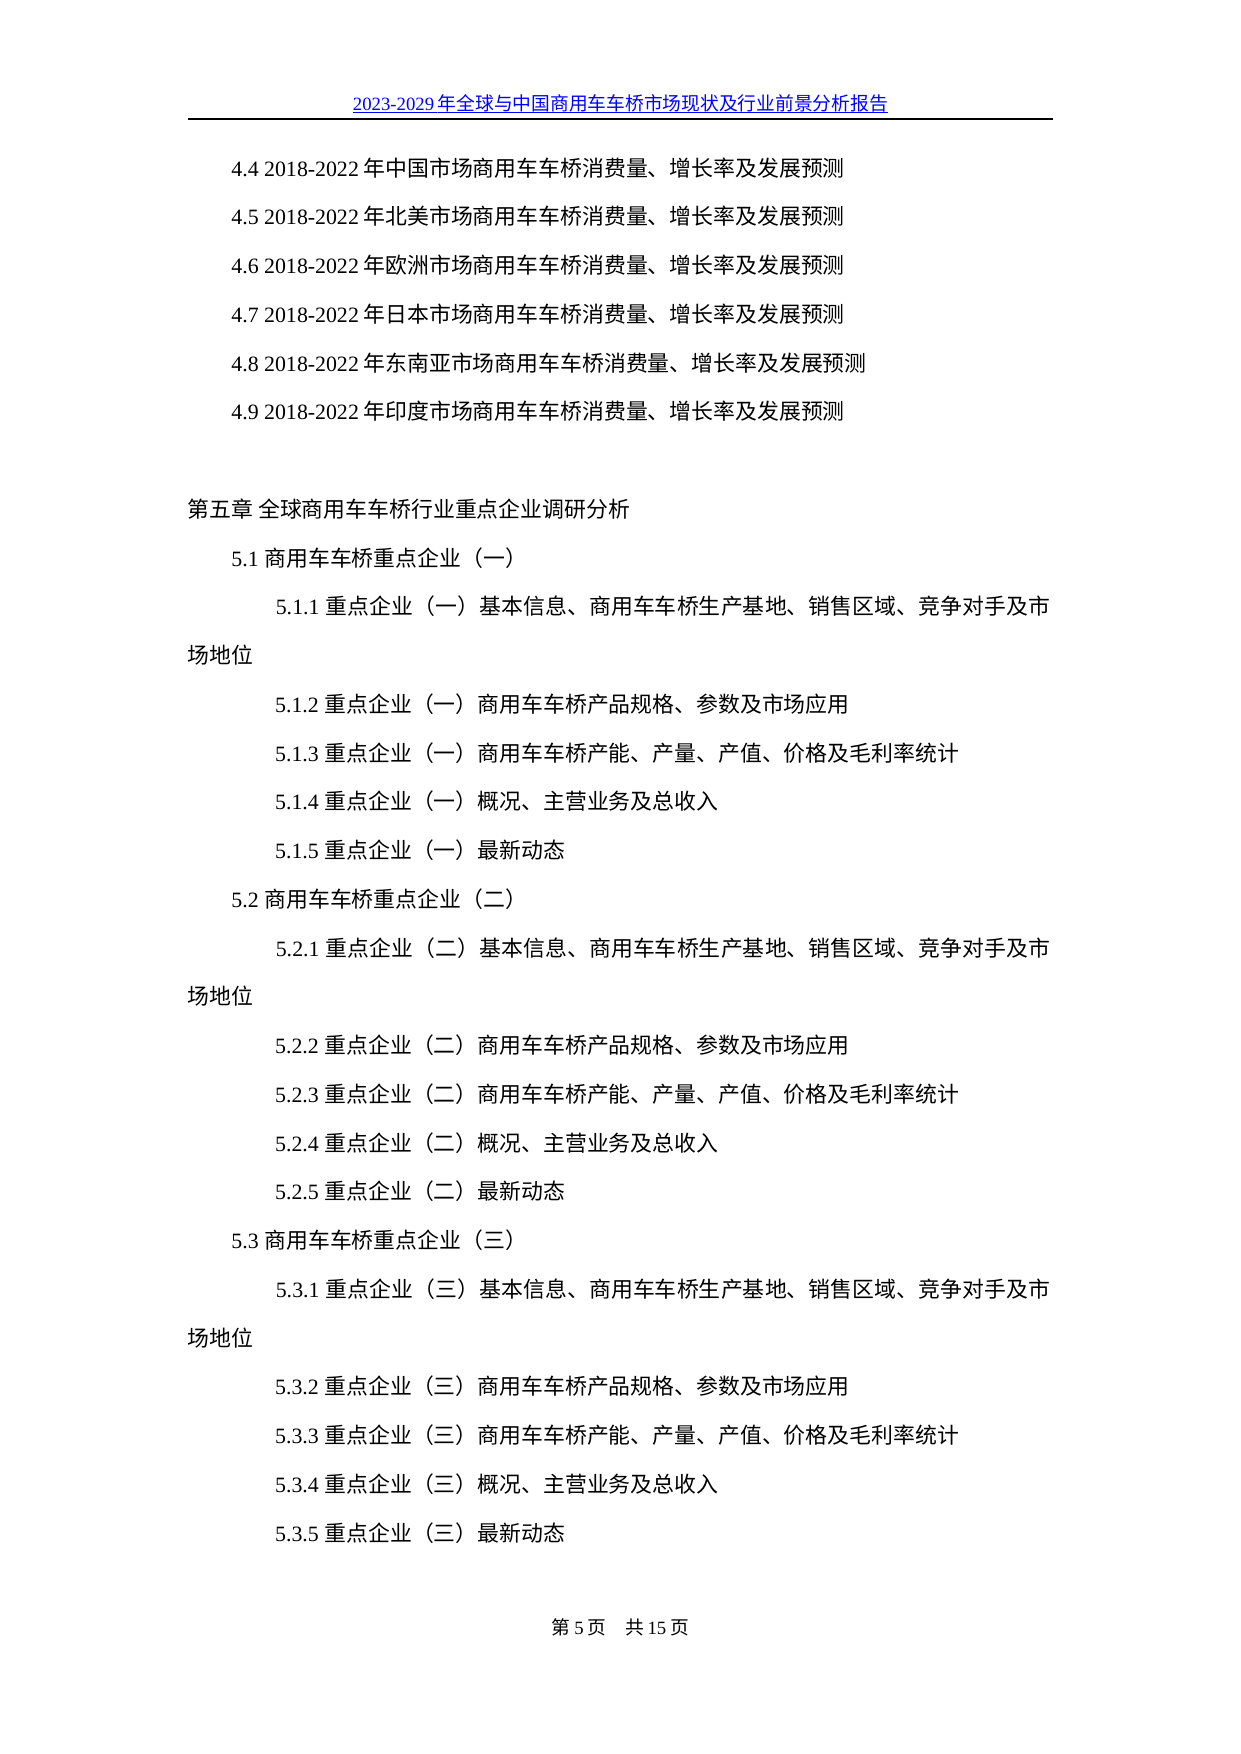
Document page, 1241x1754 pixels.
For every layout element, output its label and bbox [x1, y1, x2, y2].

text [187, 150, 1053, 1548]
